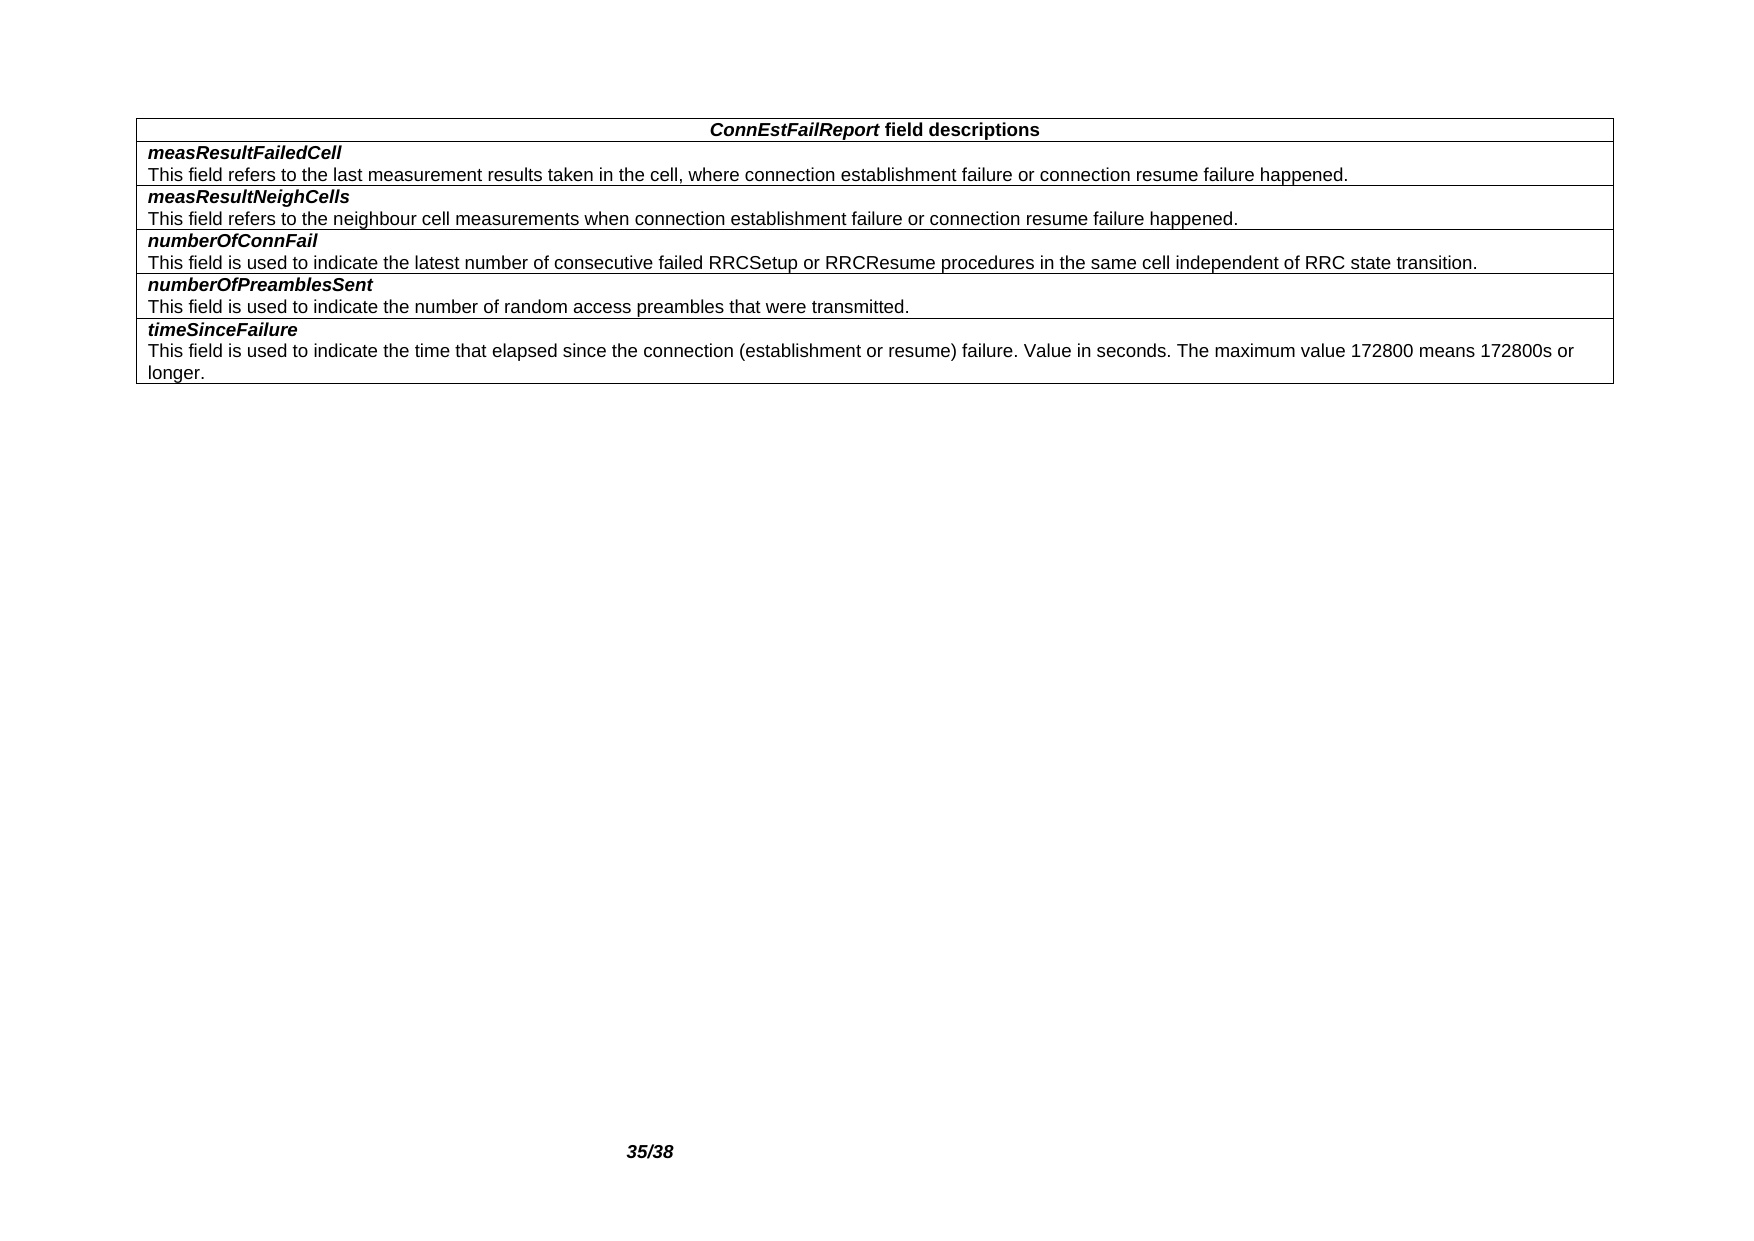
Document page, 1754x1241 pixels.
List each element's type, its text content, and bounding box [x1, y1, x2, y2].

table_cell timeSinceFailure This field is used to indicate the time that elapsed since the connection (establishment or resume) failure. Value in seconds. The maximum value 172800 means 172800s or longer. [137, 319, 1613, 383]
table_cell measResultNeighCells This field refers to the neighbour cell measurements when connection establishment failure or connection resume failure happened. [137, 186, 1613, 229]
table_header ConnEstFailReport field descriptions [137, 119, 1613, 141]
table_cell numberOfConnFail This field is used to indicate the latest number of consecutive failed RRCSetup or RRCResume procedures in the same cell independent of RRC state transition. [137, 230, 1613, 273]
table_cell measResultFailedCell This field refers to the last measurement results taken in the cell, where connection establishment failure or connection resume failure happened. [137, 142, 1613, 185]
table_cell numberOfPreamblesSent This field is used to indicate the number of random access preambles that were transmitted. [137, 274, 1613, 317]
